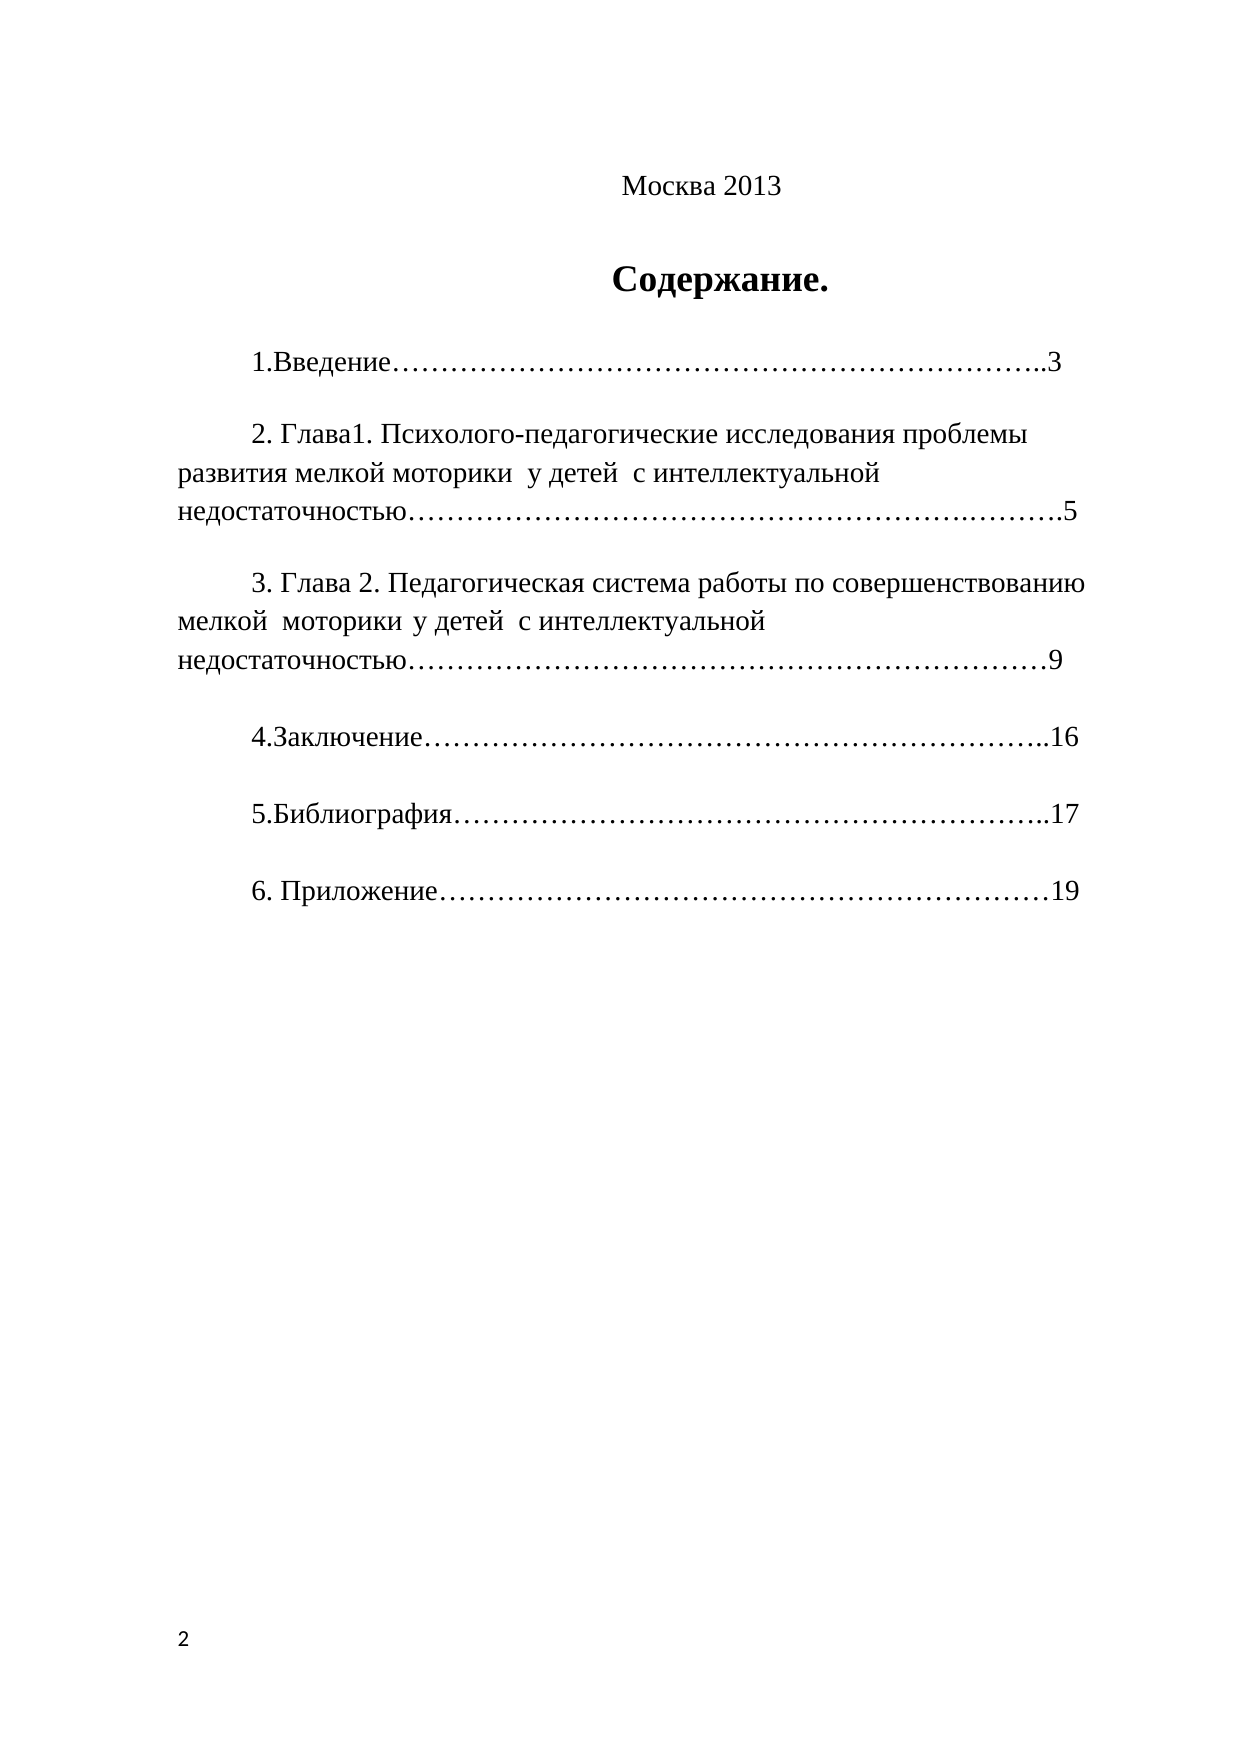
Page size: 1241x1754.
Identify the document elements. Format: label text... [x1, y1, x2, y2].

text развития мелкой моторики у детей с интеллектуальной недостаточностью………………………………………………….……….5 [177, 455, 1152, 527]
text 3. Глава 2. Педагогическая система работы по совершенствованию мелкой моторики у детей с интеллектуальной недостаточностью…………………………………………………………9 [177, 565, 1152, 675]
text Москва 2013 [177, 168, 1152, 202]
text 4.Заключение………………………………………………………..16 [177, 719, 1152, 752]
text Содержание. [288, 256, 1152, 299]
text 1.Введение…………………………………………………………..3 [177, 344, 1152, 378]
text 6. Приложение………………………………………………………19 [177, 873, 1152, 907]
text 2. Глава1. Психолого-педагогические исследования проблемы [177, 416, 1152, 450]
text 5.Библиография……………………………………………………..17 [177, 796, 1152, 829]
